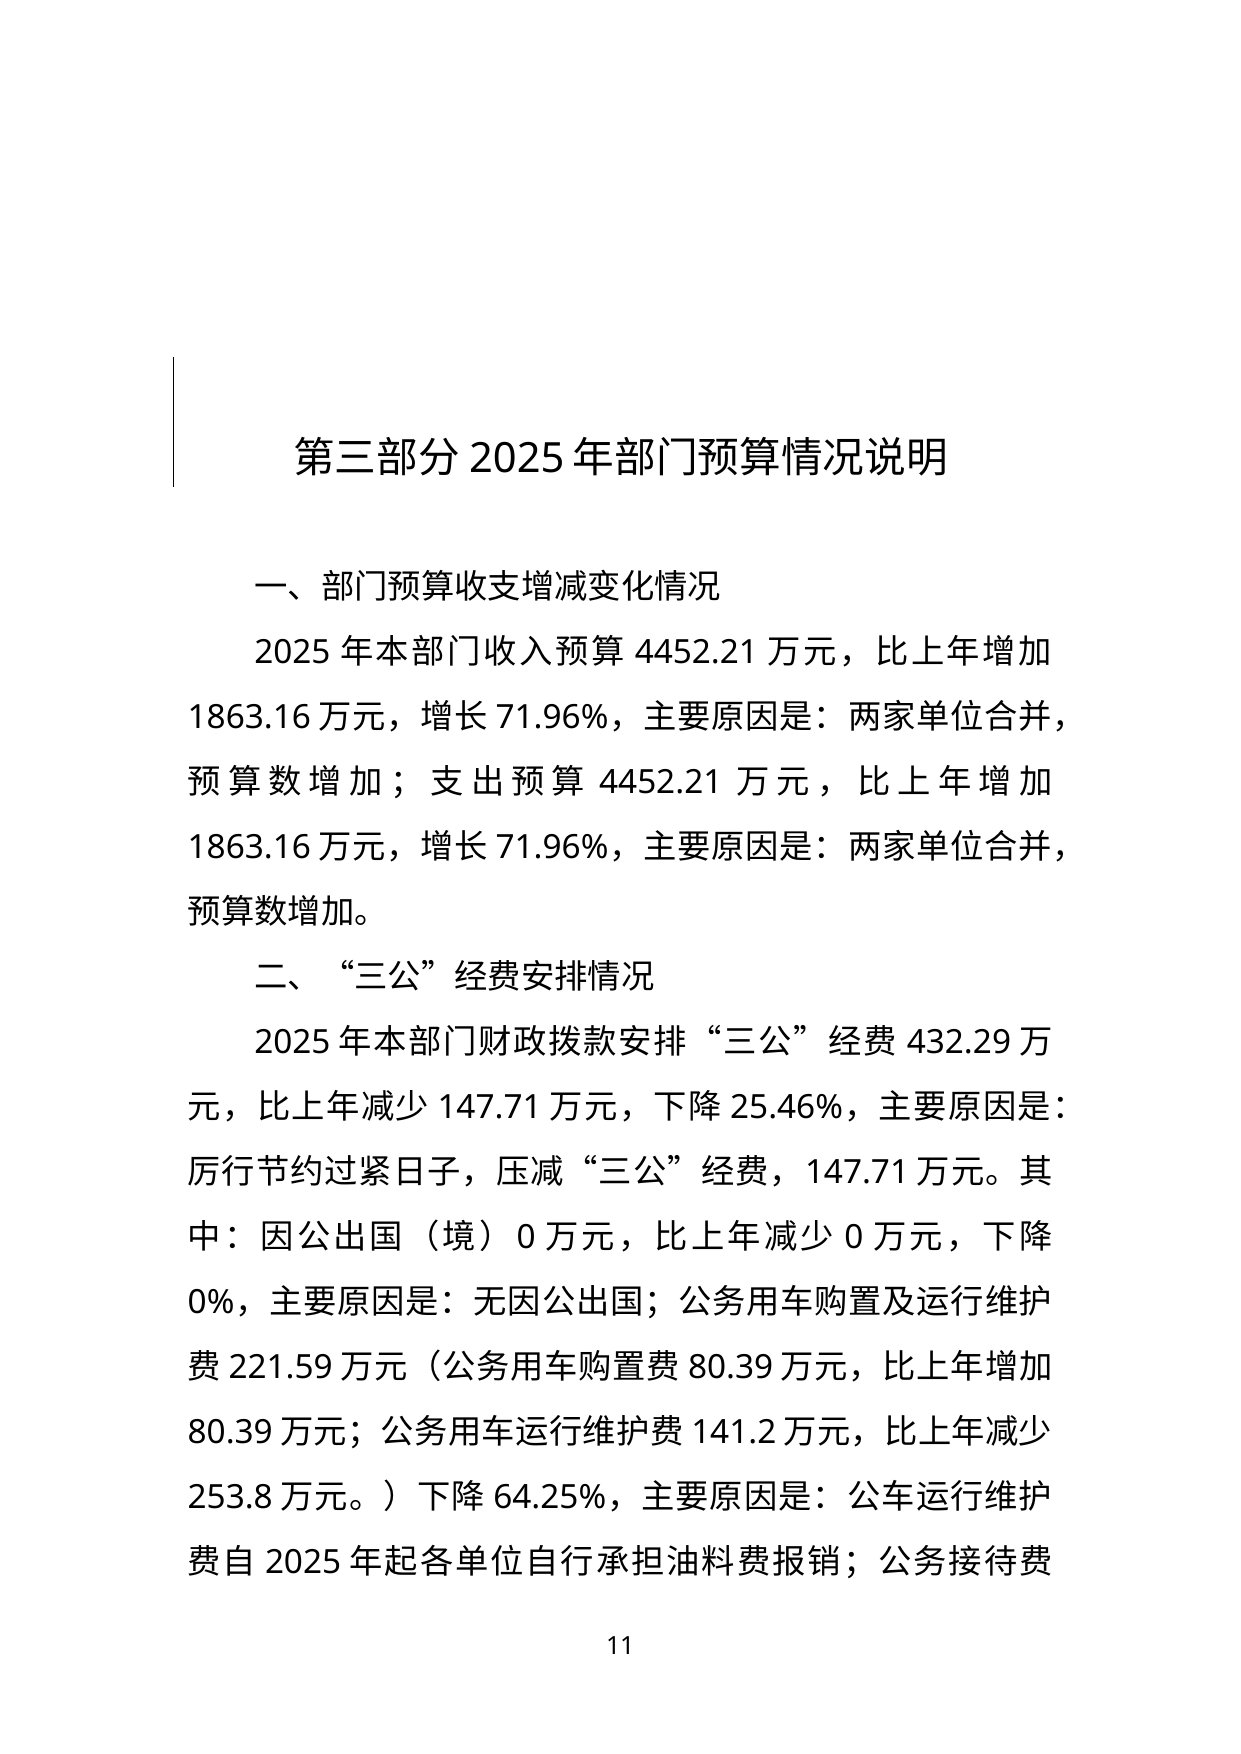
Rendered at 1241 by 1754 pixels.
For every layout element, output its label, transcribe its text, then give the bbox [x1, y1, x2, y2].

text 一、部门预算收支增减变化情况 [187, 552, 1053, 617]
text 第三部分 2025年部门预算情况说明 [187, 422, 1053, 487]
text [187, 1007, 1053, 1592]
text 二、“三公”经费安排情况 [187, 942, 1053, 1007]
text 2025年本部门收入预算4452.21万元，比上年增加1863.16万元，增长71.96%，主要原因是：两家单位合并，预算数增加；支出预算4452.21万元，比上年增加1863.16万元，增长71.96%，主要原因是：两家单位合并，预算数增加。 [187, 617, 1053, 942]
